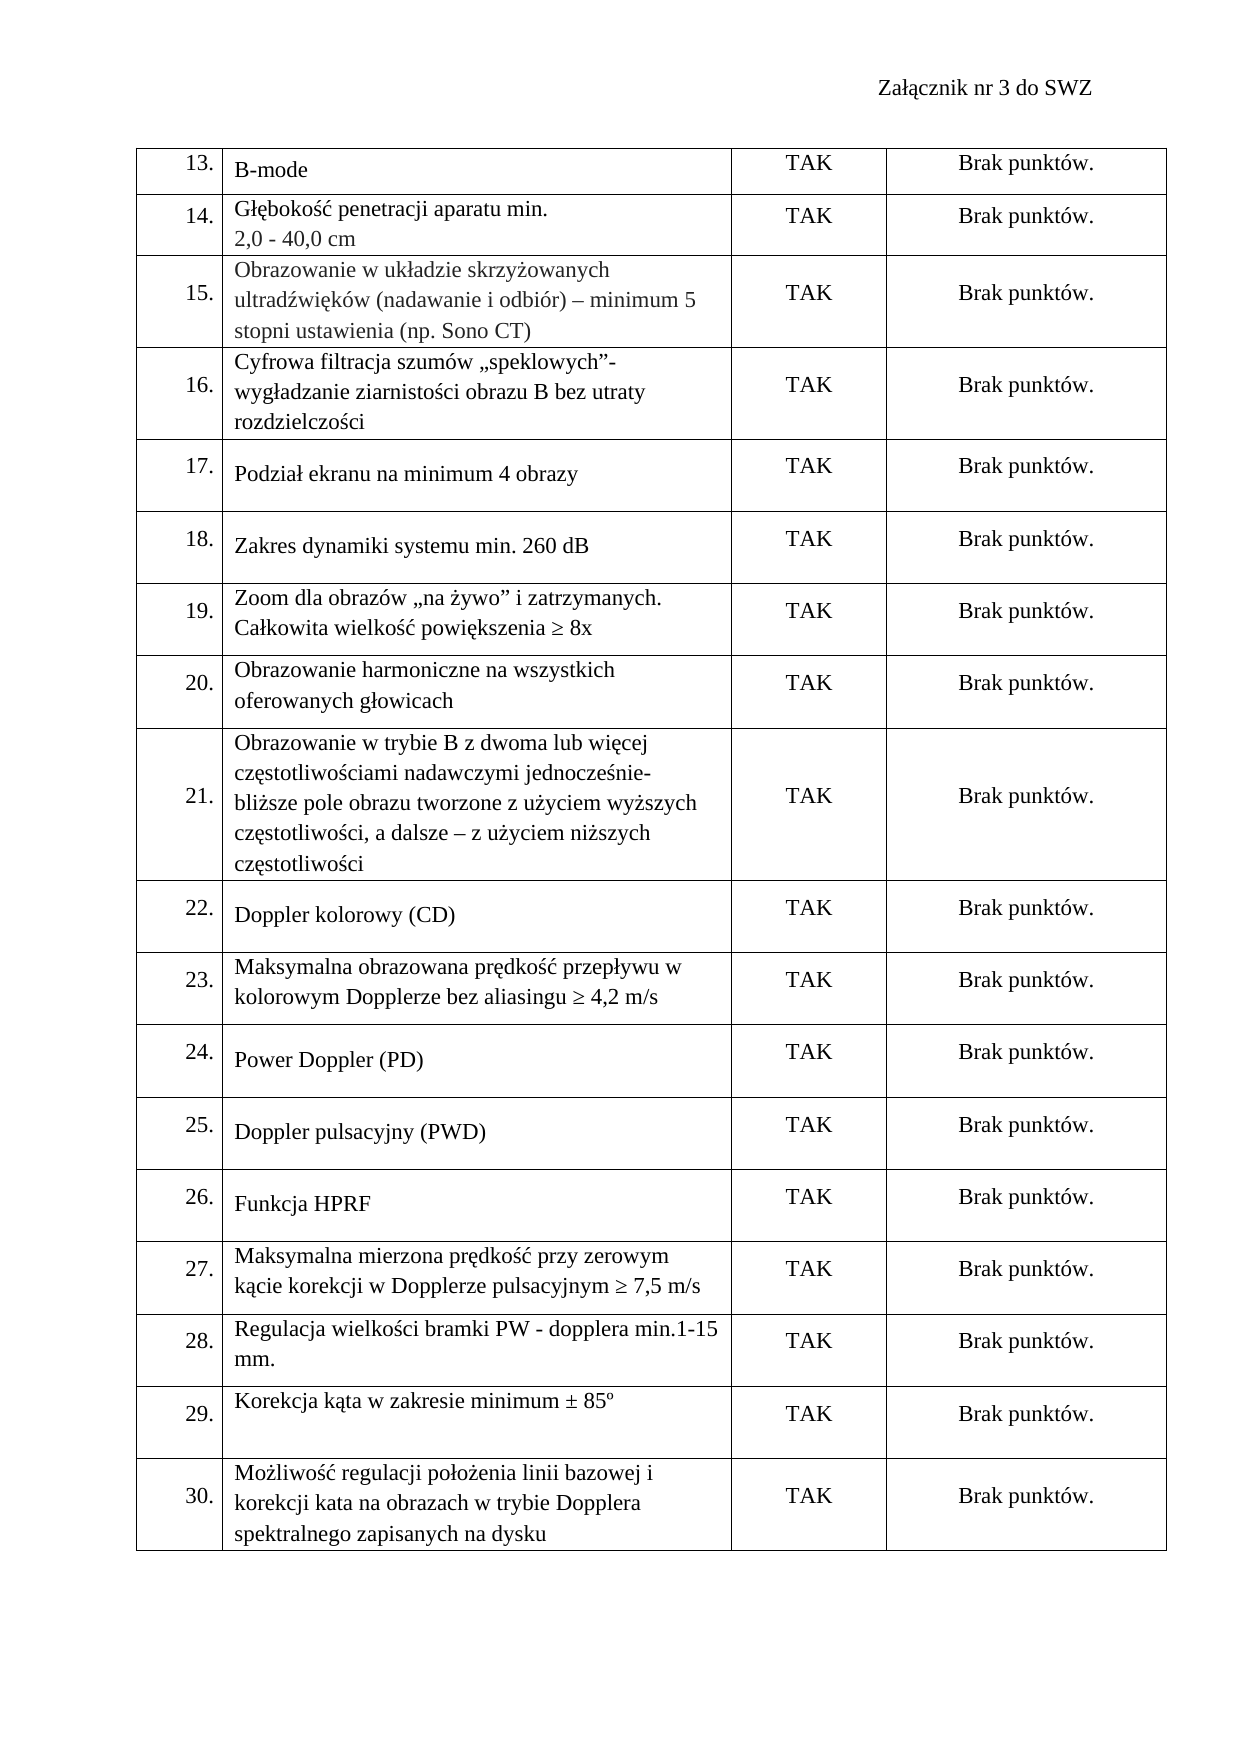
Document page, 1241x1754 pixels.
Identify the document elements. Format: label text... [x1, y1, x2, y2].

table_cell TAK [732, 1242, 886, 1313]
table_cell TAK [732, 1459, 886, 1550]
table_cell B-mode [223, 149, 731, 194]
table_cell [137, 1315, 222, 1386]
table_cell TAK [732, 512, 886, 583]
table_cell Brak punktów. [887, 584, 1166, 655]
table_cell TAK [732, 1025, 886, 1097]
table_cell Doppler pulsacyjny (PWD) [223, 1098, 731, 1169]
table_cell TAK [732, 195, 886, 255]
table_cell Brak punktów. [887, 440, 1166, 511]
table_cell Brak punktów. [887, 256, 1166, 347]
table_cell [137, 348, 222, 438]
table_cell Brak punktów. [887, 512, 1166, 583]
table_cell TAK [732, 440, 886, 511]
table_cell Brak punktów. [887, 1025, 1166, 1097]
table_cell TAK [732, 256, 886, 347]
table_cell Brak punktów. [887, 149, 1166, 194]
table_cell Korekcja kąta w zakresie minimum ± 85º [223, 1387, 731, 1458]
table_cell Brak punktów. [887, 953, 1166, 1024]
table_cell Brak punktów. [887, 881, 1166, 952]
table_cell Obrazowanie harmoniczne na wszystkich oferowanych głowicach [223, 656, 731, 728]
table_cell [137, 1170, 222, 1241]
table_cell [137, 195, 222, 255]
table_cell [137, 440, 222, 511]
table_cell [137, 256, 222, 347]
table_cell TAK [732, 881, 886, 952]
table_cell TAK [732, 584, 886, 655]
table_cell Regulacja wielkości bramki PW - dopplera min.1-15 mm. [223, 1315, 731, 1386]
table_cell Brak punktów. [887, 1170, 1166, 1241]
table_cell Brak punktów. [887, 1387, 1166, 1458]
table_cell TAK [732, 149, 886, 194]
table_cell Podział ekranu na minimum 4 obrazy [223, 440, 731, 511]
table_cell Brak punktów. [887, 1459, 1166, 1550]
table_cell Brak punktów. [887, 1242, 1166, 1313]
table_cell Brak punktów. [887, 1098, 1166, 1169]
table_cell Brak punktów. [887, 195, 1166, 255]
table_cell [137, 881, 222, 952]
table_cell Brak punktów. [887, 1315, 1166, 1386]
table_cell Zoom dla obrazów „na żywo” i zatrzymanych. Całkowita wielkość powiększenia ≥ 8x [223, 584, 731, 655]
table_cell Możliwość regulacji położenia linii bazowej i korekcji kata na obrazach w trybie Dopplera spektralnego zapisanych na dysku [223, 1459, 731, 1550]
table_cell TAK [732, 1387, 886, 1458]
table_cell Brak punktów. [887, 656, 1166, 728]
table_cell [137, 1098, 222, 1169]
table_cell [137, 512, 222, 583]
table_cell [137, 1025, 222, 1097]
table_cell TAK [732, 1170, 886, 1241]
table_cell Zakres dynamiki systemu min. 260 dB [223, 512, 731, 583]
table_cell [137, 584, 222, 655]
table_cell Brak punktów. [887, 348, 1166, 438]
table_cell TAK [732, 1315, 886, 1386]
table_cell [137, 149, 222, 194]
table_cell TAK [732, 729, 886, 880]
table_cell [137, 656, 222, 728]
table_cell Funkcja HPRF [223, 1170, 731, 1241]
table_cell Obrazowanie w trybie B z dwoma lub więcej częstotliwościami nadawczymi jednocześnie- bliższe pole obrazu tworzone z użyciem wyższych częstotliwości, a dalsze – z użyciem niższych częstotliwości [223, 729, 731, 880]
table_cell TAK [732, 348, 886, 438]
table_cell [137, 1459, 222, 1550]
table_cell Power Doppler (PD) [223, 1025, 731, 1097]
table_cell Brak punktów. [887, 729, 1166, 880]
table_cell [137, 953, 222, 1024]
table_cell Cyfrowa filtracja szumów „speklowych”- wygładzanie ziarnistości obrazu B bez utraty rozdzielczości [223, 348, 731, 438]
table_cell TAK [732, 656, 886, 728]
table_cell [137, 1242, 222, 1313]
table_cell Maksymalna mierzona prędkość przy zerowym kącie korekcji w Dopplerze pulsacyjnym ≥ 7,5 m/s [223, 1242, 731, 1313]
table_cell Głębokość penetracji aparatu min. 2,0 - 40,0 cm [223, 195, 731, 255]
table_cell TAK [732, 1098, 886, 1169]
table_cell Doppler kolorowy (CD) [223, 881, 731, 952]
table_cell Maksymalna obrazowana prędkość przepływu w kolorowym Dopplerze bez aliasingu ≥ 4,2 m/s [223, 953, 731, 1024]
table_cell [137, 1387, 222, 1458]
table_cell [137, 729, 222, 880]
table_cell TAK [732, 953, 886, 1024]
table_cell Obrazowanie w układzie skrzyżowanych ultradźwięków (nadawanie i odbiór) – minimum 5 stopni ustawienia (np. Sono CT) [223, 256, 731, 347]
